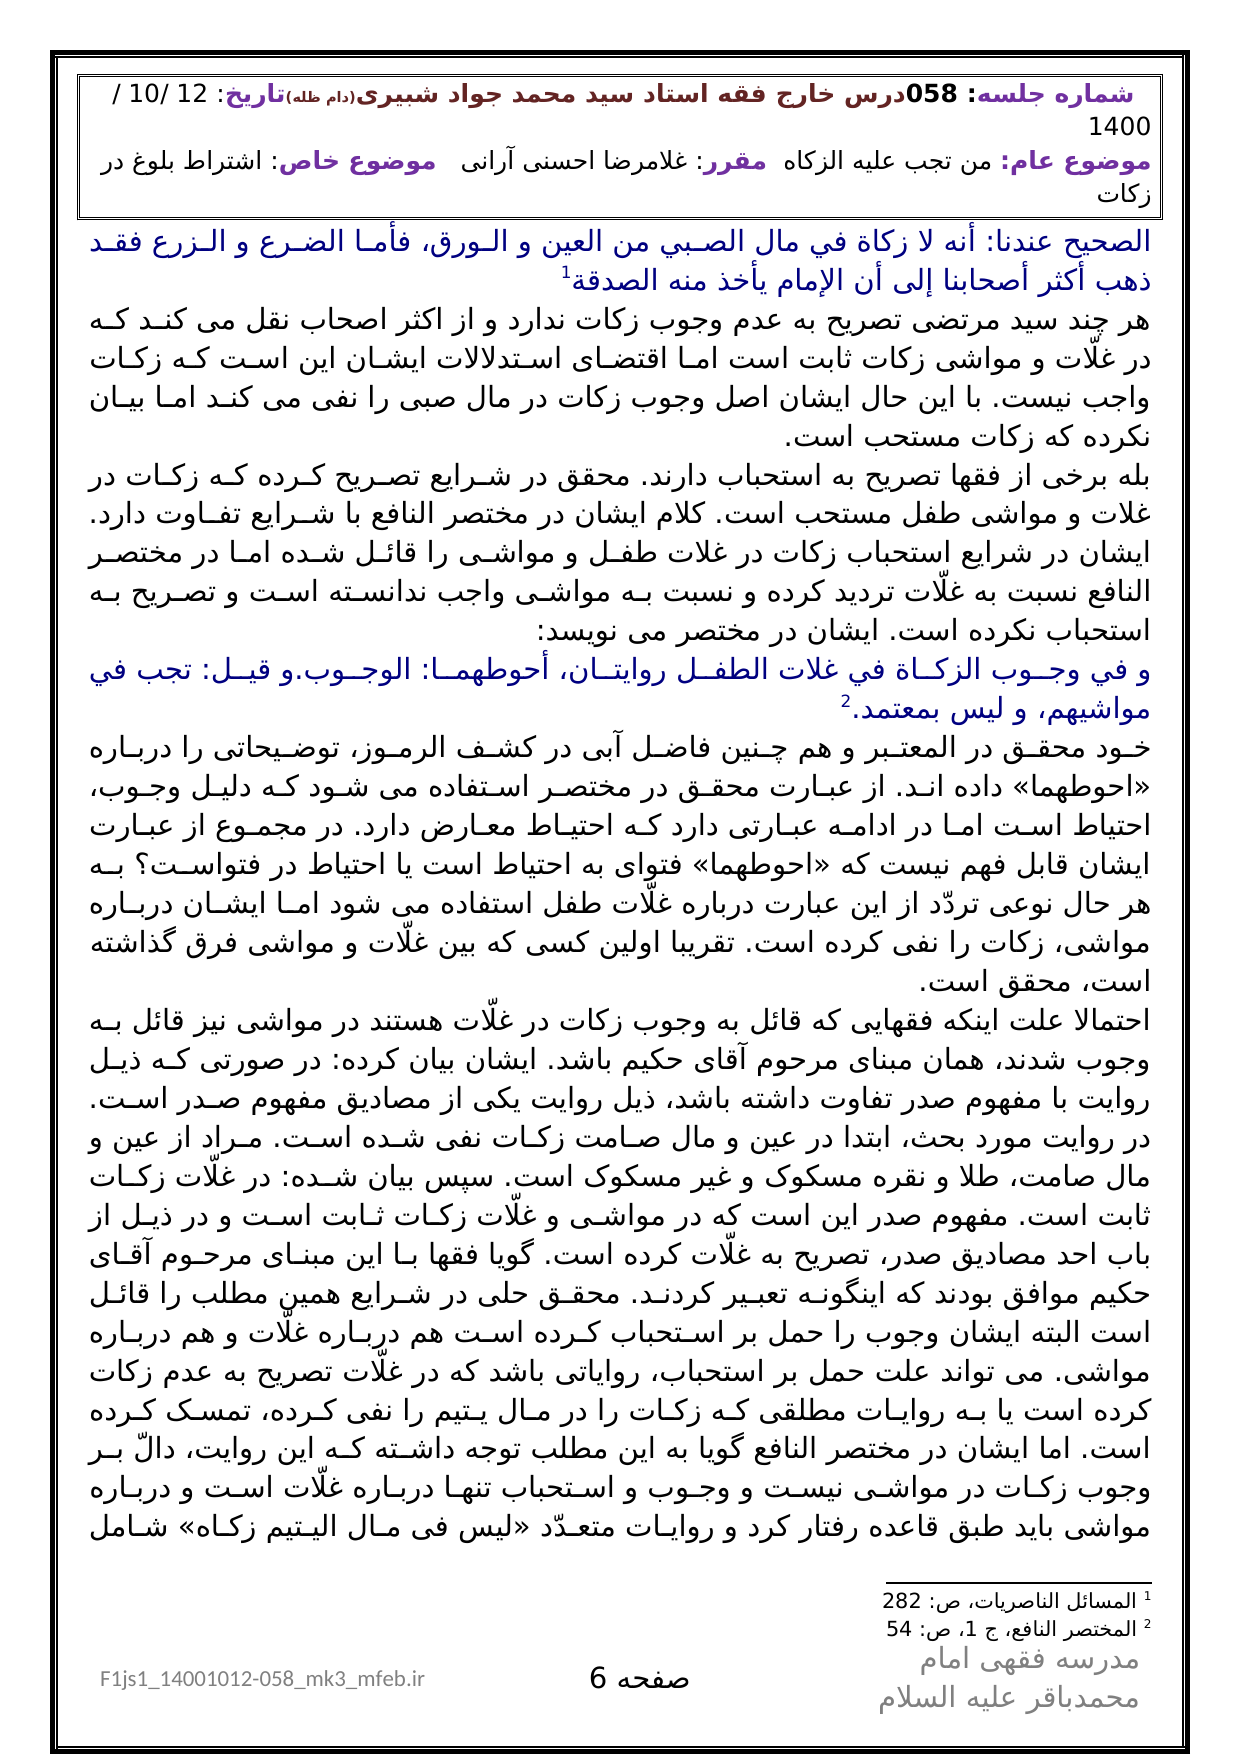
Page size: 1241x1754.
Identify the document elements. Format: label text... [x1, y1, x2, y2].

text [89, 1003, 1152, 1544]
text هر چند سید مرتضی تصریح به عدم وجوب زکات ندارد و از اکثر اصحاب نقل می کند که در غلّات و مواشی زکات ثابت است اما اقتضای استدلالات ایشان این است که زکات واجب نیست. با این حال ایشان اصل وجوب زکات در مال صبی را نفی می کند اما بیان نکرده که زکات مستحب است. [89, 302, 1152, 453]
text بله برخی از فقها تصریح به استحباب دارند. محقق در شرایع تصریح کرده که زکات در غلات و مواشی طفل مستحب است. کلام ایشان در مختصر النافع با شرایع تفاوت دارد. ایشان در شرایع استحباب زکات در غلات طفل و مواشی را قائل شده اما در مختصر النافع نسبت به غلّات تردید کرده و نسبت به مواشی واجب ندانسته است و تصریح به استحباب نکرده است. ایشان در مختصر می نویسد: [89, 458, 1152, 648]
text خود محقق در المعتبر و هم چنین فاضل آبی در کشف الرموز، توضیحاتی را درباره «احوطهما» داده اند. از عبارت محقق در مختصر استفاده می شود که دلیل وجوب، احتیاط است اما در ادامه عبارتی دارد که احتیاط معارض دارد. در مجموع از عبارت ایشان قابل فهم نیست که «احوطهما» فتوای به احتیاط است یا احتیاط در فتواست؟ به هر حال نوعی تردّد از این عبارت درباره غلّات طفل استفاده می شود اما ایشان درباره مواشی، زکات را نفی کرده است. تقریبا اولین کسی که بین غلّات و مواشی فرق گذاشته است، محقق است. [89, 731, 1152, 998]
text الصحيح عندنا: أنه لا زكاة في مال الصبي من العين و الورق، فأما الضرع و الزرع فقد ذهب أكثر أصحابنا إلى أن الإمام يأخذ منه الصدقة [89, 224, 1152, 297]
text و في وجوب الزكاة في غلات الطفل روايتان، أحوطهما: الوجوب.و قيل: تجب في مواشيهم، و ليس بمعتمد. [89, 653, 1152, 726]
